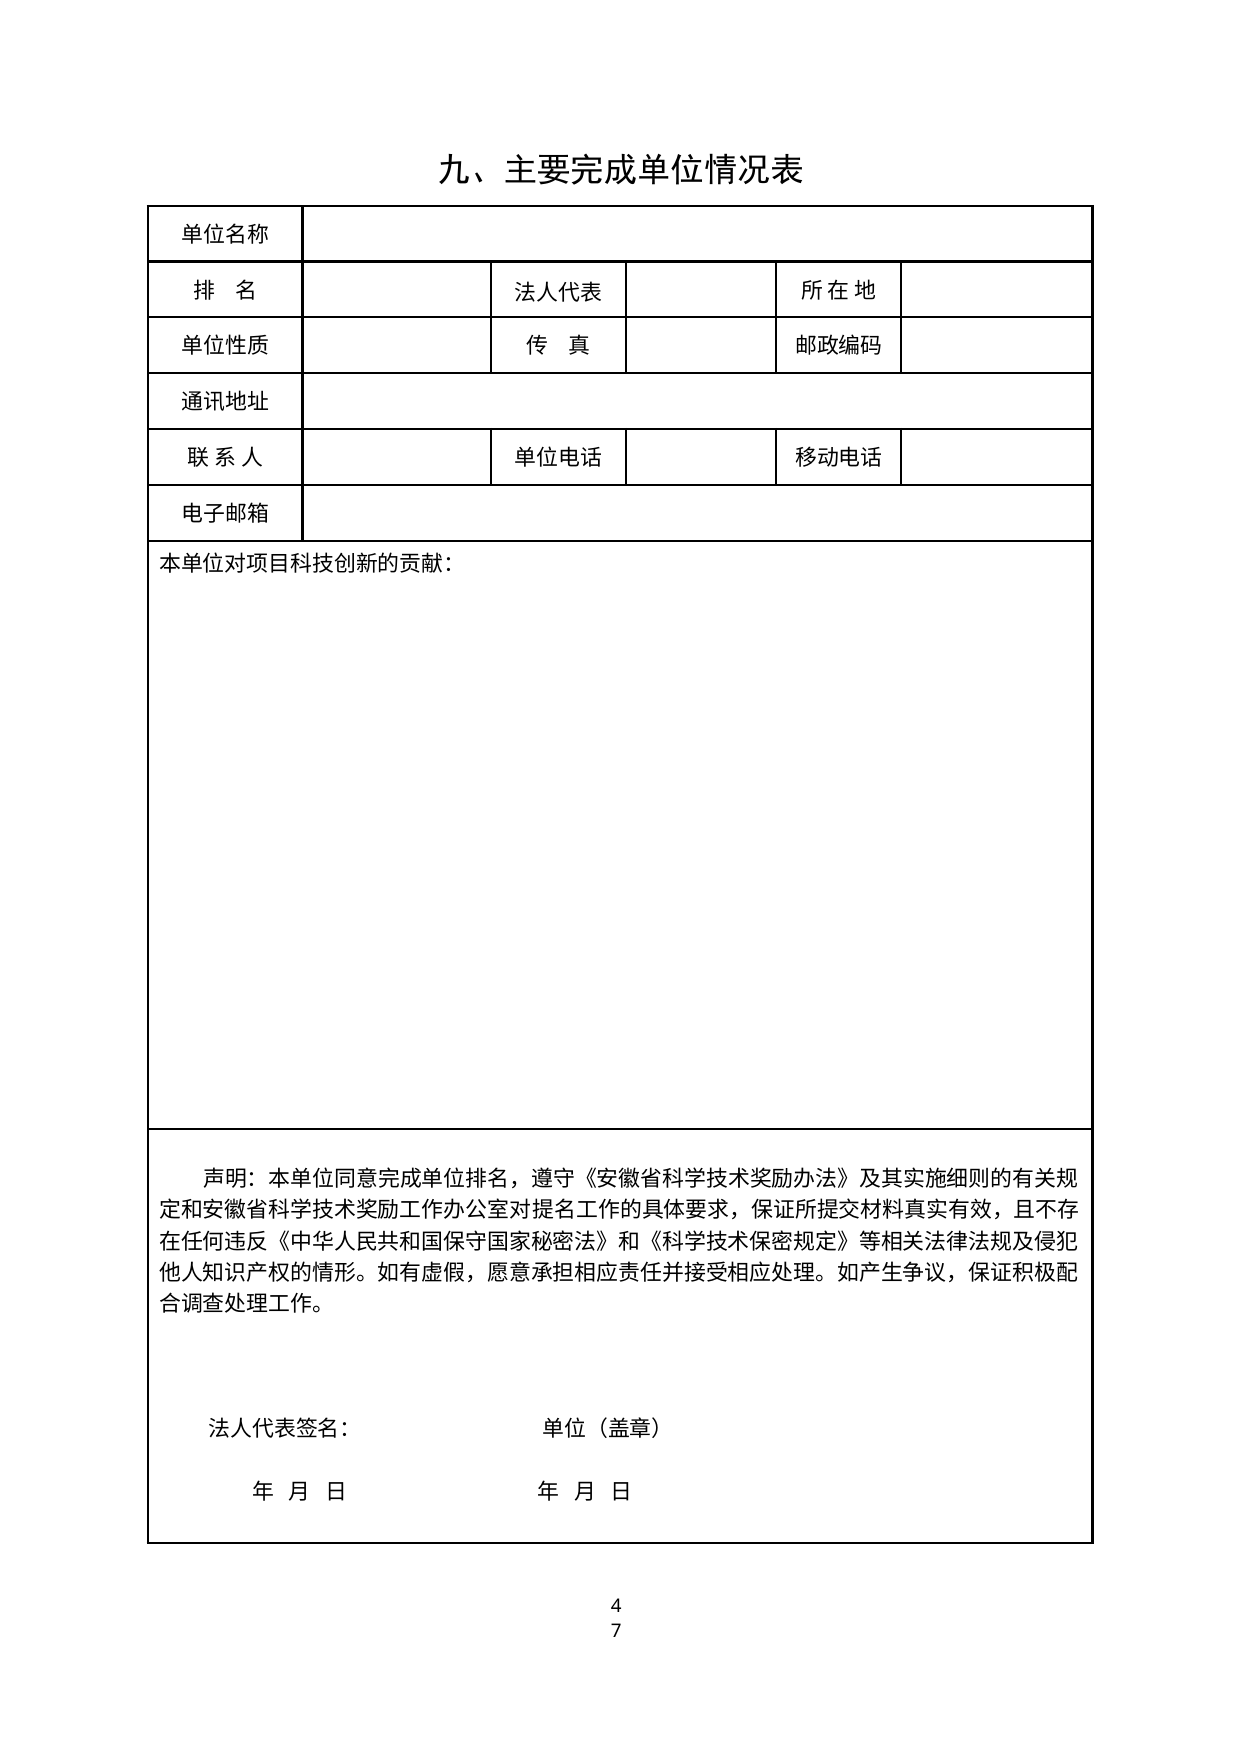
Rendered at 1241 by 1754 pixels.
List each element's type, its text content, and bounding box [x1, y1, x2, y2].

table_cell [304, 486, 1091, 539]
table_cell [902, 318, 1091, 372]
table_cell [304, 263, 490, 316]
table_cell 通讯地址 [149, 374, 301, 428]
table_cell 声明：本单位同意完成单位排名，遵守《安徽省科学技术奖励办法》及其实施细则的有关规定和安徽省科学技术奖励工作办公室对提名工作的具体要求，保证所提交材料真实有效，且不存在任何违反《中华人民共和国保守国家秘密法》和《科学技术保密规定》等相关法律法规及侵犯他人知识产权的情形。如有虚假，愿意承担相应责任并接受相应处理。如产生争议，保证积极配合调查处理工作。 法人代表签名： 单位（盖章） 年 月 日 年 月 日 [149, 1130, 1091, 1542]
table_cell 法人代表 [492, 263, 625, 316]
table_cell 电子邮箱 [149, 486, 301, 539]
table_cell 所 在 地 [777, 263, 900, 316]
table_cell 传 真 [492, 318, 625, 372]
table_cell 联 系 人 [149, 430, 301, 484]
text 九、主要完成单位情况表 [165, 148, 1075, 186]
table_cell [902, 263, 1091, 316]
table_cell 邮政编码 [777, 318, 900, 372]
table_cell [627, 263, 775, 316]
table_cell 本单位对项目科技创新的贡献： [149, 542, 1091, 1128]
table_cell [304, 318, 490, 372]
table_cell 排 名 [149, 263, 301, 316]
table_cell [304, 430, 490, 484]
table_cell [902, 430, 1091, 484]
table_cell [304, 374, 1091, 428]
table_cell 单位性质 [149, 318, 301, 372]
table_cell [627, 430, 775, 484]
table_header 单位名称 [149, 207, 301, 260]
table_cell 单位电话 [492, 430, 625, 484]
table_cell 移动电话 [777, 430, 900, 484]
table_cell [627, 318, 775, 372]
table_header [304, 207, 1091, 260]
